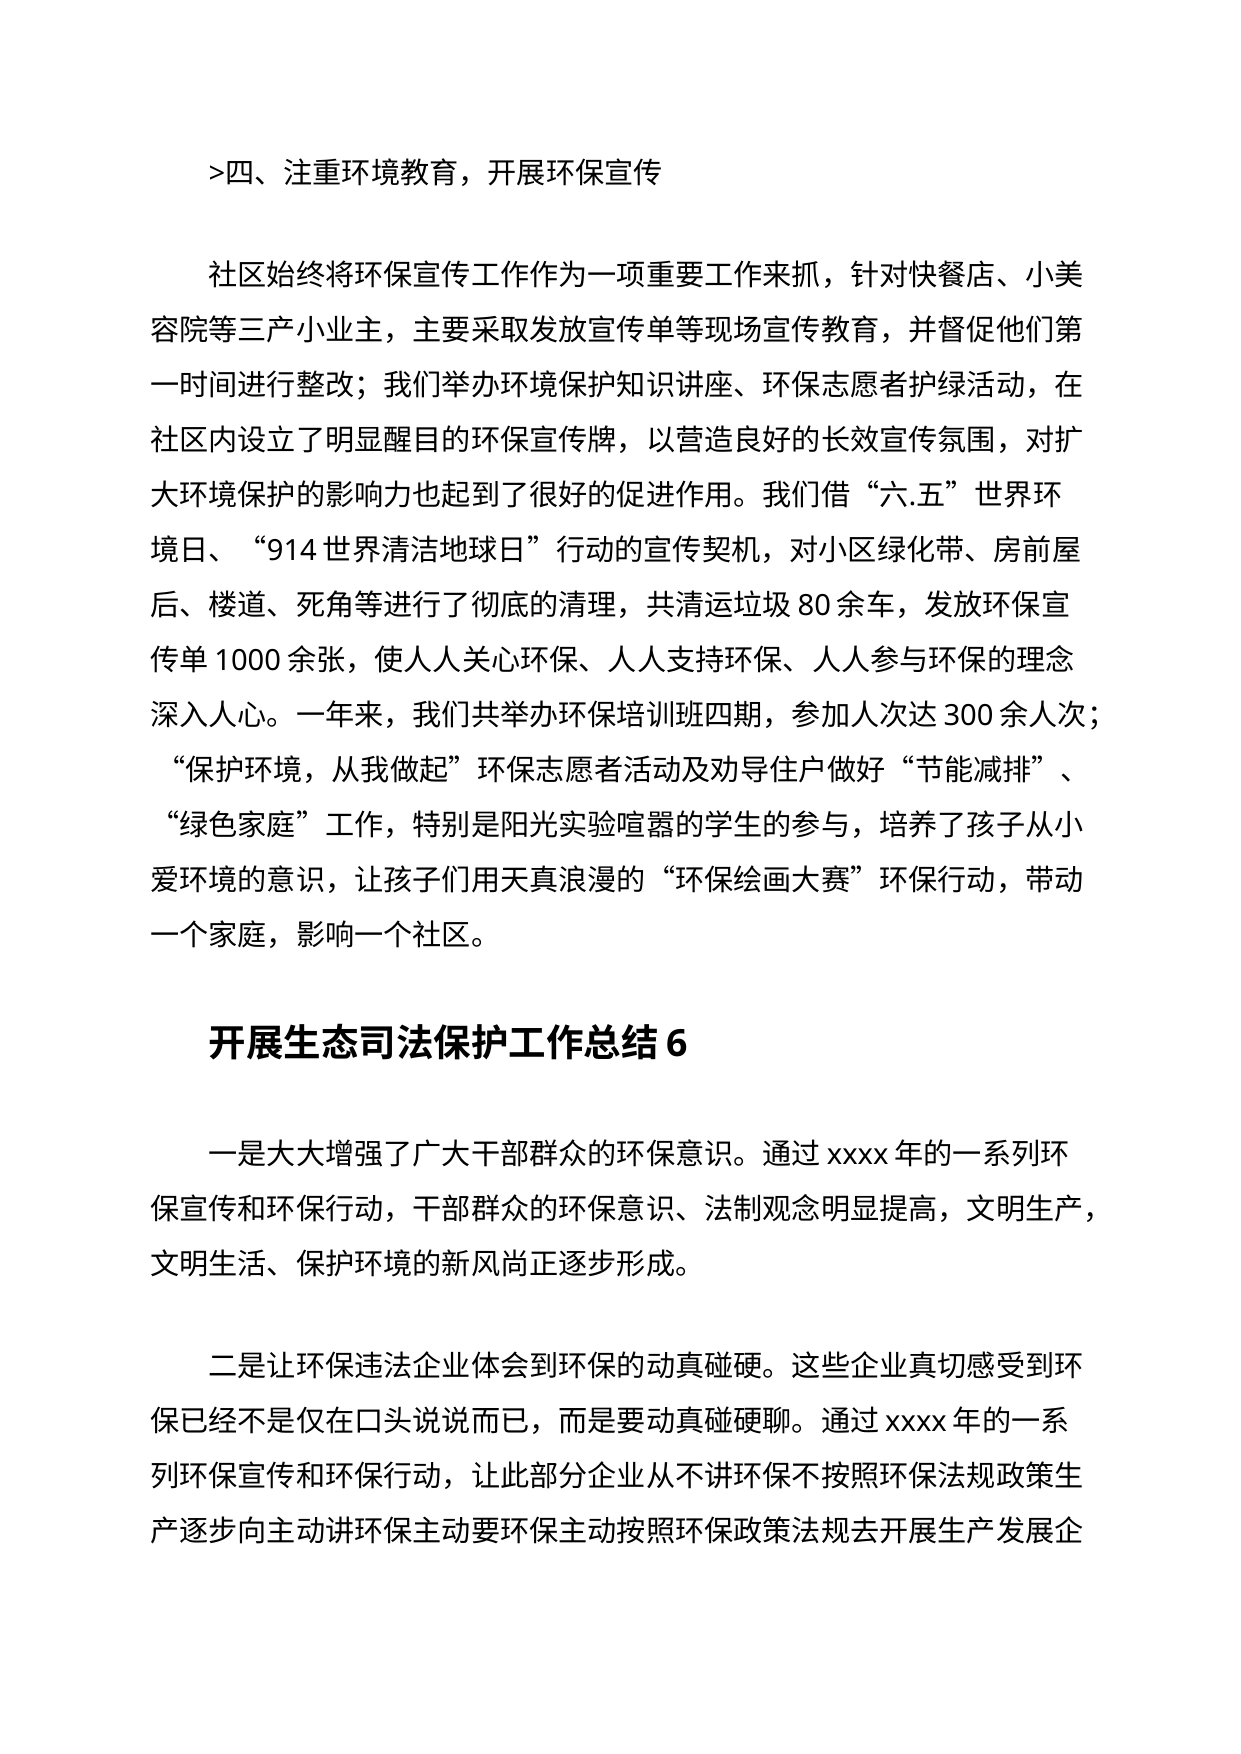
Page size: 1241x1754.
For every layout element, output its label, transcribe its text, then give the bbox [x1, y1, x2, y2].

text 开展生态司法保护工作总结6 [150, 1013, 1090, 1067]
text 一是大大增强了广大干部群众的环保意识。通过xxxx年的一系列环保宣传和环保行动，干部群众的环保意识、法制观念明显提高，文明生产，文明生活、保护环境的新风尚正逐步形成。 [150, 1131, 1090, 1283]
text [150, 1342, 1090, 1549]
text >四、注重环境教育，开展环保宣传 [150, 150, 1090, 192]
text 社区始终将环保宣传工作作为一项重要工作来抓，针对快餐店、小美容院等三产小业主，主要采取发放宣传单等现场宣传教育，并督促他们第一时间进行整改；我们举办环境保护知识讲座、环保志愿者护绿活动，在社区内设立了明显醒目的环保宣传牌，以营造良好的长效宣传氛围，对扩大环境保护的影响力也起到了很好的促进作用。我们借“六.五”世界环境日、“914世界清洁地球日”行动的宣传契机，对小区绿化带、房前屋后、楼道、死角等进行了彻底的清理，共清运垃圾80余车，发放环保宣传单1000余张，使人人关心环保、人人支持环保、人人参与环保的理念深入人心。一年来，我们共举办环保培训班四期，参加人次达300余人次； “保护环境，从我做起”环保志愿者活动及劝导住户做好“节能减排”、“绿色家庭”工作，特别是阳光实验喧嚣的学生的参与，培养了孩子从小爱环境的意识，让孩子们用天真浪漫的“环保绘画大赛”环保行动，带动一个家庭，影响一个社区。 [150, 252, 1090, 953]
